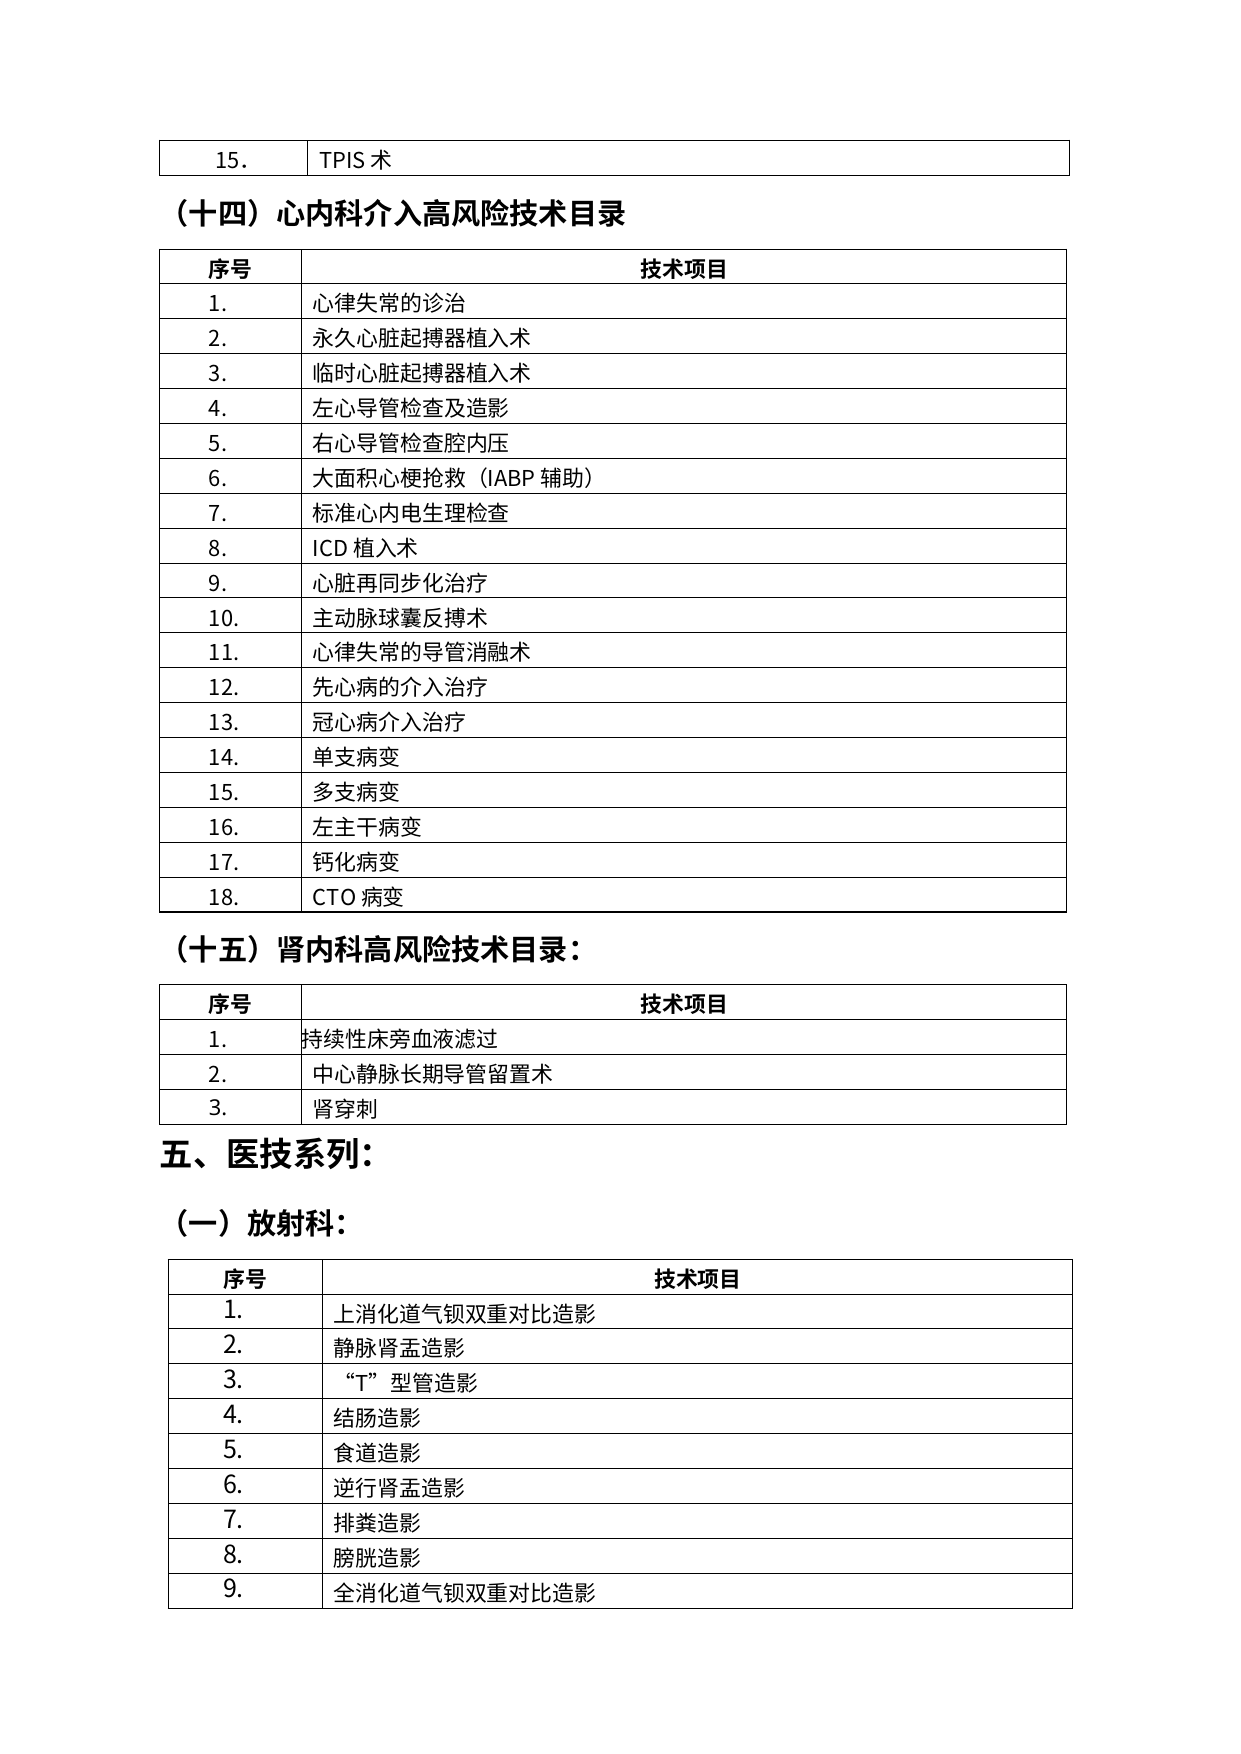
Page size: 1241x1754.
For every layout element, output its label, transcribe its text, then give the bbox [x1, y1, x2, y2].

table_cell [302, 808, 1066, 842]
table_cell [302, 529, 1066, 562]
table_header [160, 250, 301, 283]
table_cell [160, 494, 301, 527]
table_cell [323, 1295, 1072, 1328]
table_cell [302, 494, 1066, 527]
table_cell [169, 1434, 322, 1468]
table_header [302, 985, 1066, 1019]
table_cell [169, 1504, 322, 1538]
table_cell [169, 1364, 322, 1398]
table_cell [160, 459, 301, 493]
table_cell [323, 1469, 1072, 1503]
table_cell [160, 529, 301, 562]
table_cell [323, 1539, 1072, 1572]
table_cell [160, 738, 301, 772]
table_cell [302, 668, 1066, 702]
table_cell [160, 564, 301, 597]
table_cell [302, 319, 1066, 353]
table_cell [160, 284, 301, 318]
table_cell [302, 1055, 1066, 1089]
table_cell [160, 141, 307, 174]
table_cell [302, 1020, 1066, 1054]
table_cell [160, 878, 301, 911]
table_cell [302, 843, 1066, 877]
text （十四）心内科介入高风险技术目录 [159, 191, 1109, 233]
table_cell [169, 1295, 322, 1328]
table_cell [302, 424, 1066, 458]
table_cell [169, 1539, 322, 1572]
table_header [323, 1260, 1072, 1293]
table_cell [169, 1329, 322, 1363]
text 五、医技系列： [159, 1128, 1109, 1176]
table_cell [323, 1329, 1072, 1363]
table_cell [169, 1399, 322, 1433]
text （十五）肾内科高风险技术目录： [159, 926, 1109, 969]
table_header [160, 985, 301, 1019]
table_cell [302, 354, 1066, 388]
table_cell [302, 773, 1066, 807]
subtitle （一）放射科： [159, 1201, 1109, 1243]
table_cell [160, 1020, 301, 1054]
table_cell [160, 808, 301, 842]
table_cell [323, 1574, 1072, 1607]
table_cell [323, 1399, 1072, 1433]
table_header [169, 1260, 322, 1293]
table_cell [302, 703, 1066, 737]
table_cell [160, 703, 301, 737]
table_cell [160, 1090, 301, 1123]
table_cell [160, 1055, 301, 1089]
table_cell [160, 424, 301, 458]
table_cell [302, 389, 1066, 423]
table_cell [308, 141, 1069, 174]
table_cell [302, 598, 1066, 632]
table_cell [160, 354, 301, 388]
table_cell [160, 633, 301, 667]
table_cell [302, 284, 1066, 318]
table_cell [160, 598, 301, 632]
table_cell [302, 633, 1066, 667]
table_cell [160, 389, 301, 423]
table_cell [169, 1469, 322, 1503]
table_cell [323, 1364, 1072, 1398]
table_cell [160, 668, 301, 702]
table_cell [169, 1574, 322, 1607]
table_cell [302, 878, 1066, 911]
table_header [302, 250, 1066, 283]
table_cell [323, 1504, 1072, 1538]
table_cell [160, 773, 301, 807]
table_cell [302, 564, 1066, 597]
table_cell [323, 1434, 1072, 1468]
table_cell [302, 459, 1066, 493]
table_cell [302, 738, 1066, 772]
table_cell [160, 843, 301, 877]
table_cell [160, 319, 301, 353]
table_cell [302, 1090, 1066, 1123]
